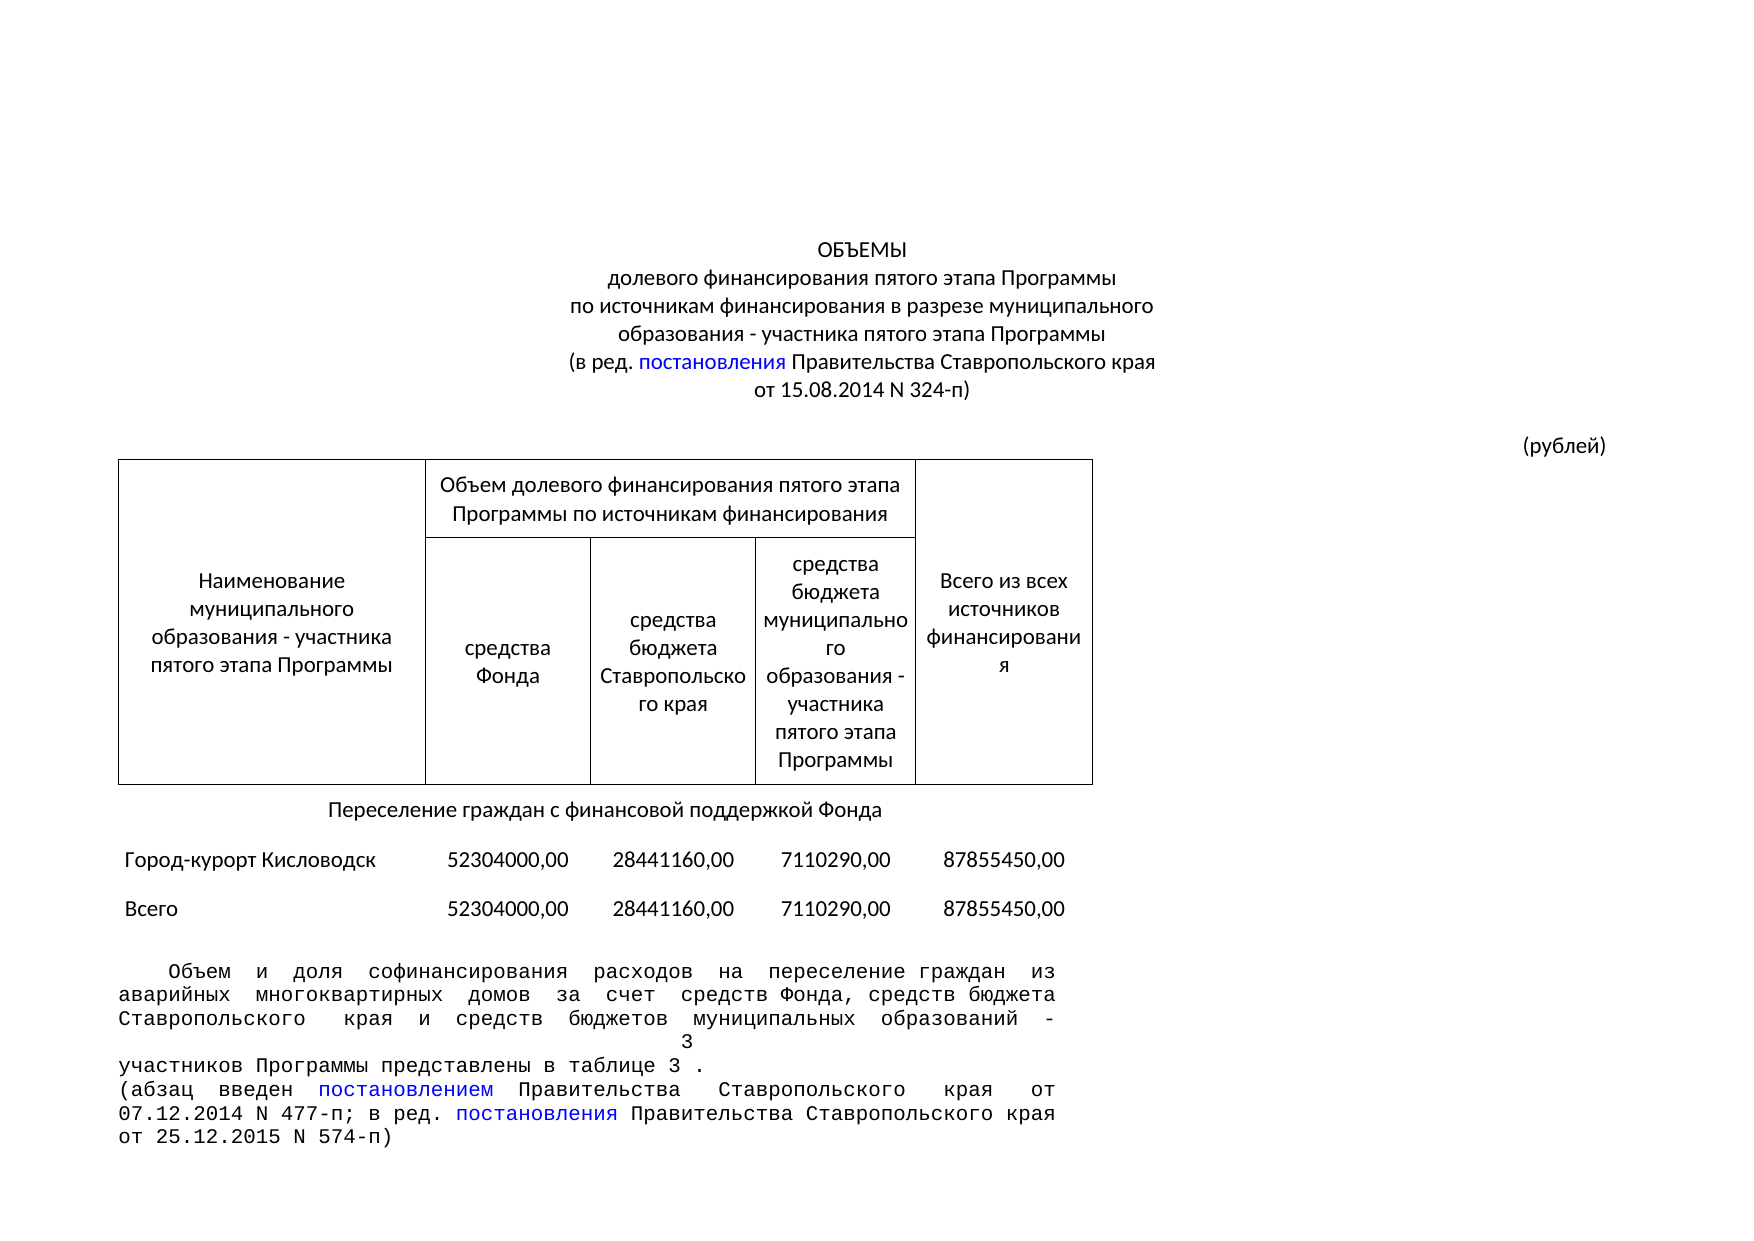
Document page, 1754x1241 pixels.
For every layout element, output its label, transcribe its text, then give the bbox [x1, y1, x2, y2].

text долевого финансирования пятого этапа Программы [118, 263, 1606, 291]
text аварийных многоквартирных домов за счет средств Фонда, средств бюджета [118, 984, 1606, 1008]
table_header Объем долевого финансирования пятого этапа Программы по источникам финансирования [426, 460, 915, 537]
table_cell 7110290,00 [756, 834, 915, 883]
table_cell 87855450,00 [915, 883, 1092, 933]
table_cell 87855450,00 [915, 834, 1092, 883]
table_cell средства бюджета Ставропольского края [591, 538, 755, 784]
text от 25.12.2015 N 574-п) [118, 1126, 1606, 1150]
table_cell 28441160,00 [590, 834, 756, 883]
table_cell 52304000,00 [425, 834, 590, 883]
table_cell Переселение граждан с финансовой поддержкой Фонда [118, 785, 1092, 834]
text (абзац введен постановлением Правительства Ставропольского края от [118, 1079, 1606, 1102]
text 07.12.2014 N 477-п; в ред. постановления Правительства Ставропольского края [118, 1102, 1606, 1126]
text Объем и доля софинансирования расходов на переселение граждан из [118, 961, 1606, 984]
table_cell Всего [118, 883, 425, 933]
table_cell 7110290,00 [756, 883, 915, 933]
text (в ред. постановления Правительства Ставропольского края [118, 347, 1606, 375]
table_cell Город-курорт Кисловодск [118, 834, 425, 883]
table_cell средства бюджета муниципального образования - участника пятого этапа Программы [756, 538, 915, 784]
text образования - участника пятого этапа Программы [118, 319, 1606, 347]
table_cell 52304000,00 [425, 883, 590, 933]
text (рублей) [118, 431, 1606, 459]
text 3 [118, 1032, 1606, 1055]
table_header Всего из всех источников финансирования [916, 460, 1092, 784]
text по источникам финансирования в разрезе муниципального [118, 291, 1606, 319]
table_header Наименование муниципального образования - участника пятого этапа Программы [119, 460, 425, 784]
text участников Программы представлены в таблице 3 . [118, 1055, 1606, 1079]
table_cell 28441160,00 [590, 883, 756, 933]
text ОБЪЕМЫ [118, 235, 1606, 263]
table_cell средства Фонда [426, 538, 590, 784]
text от 15.08.2014 N 324-п) [118, 375, 1606, 403]
text Ставропольского края и средств бюджетов муниципальных образований - [118, 1008, 1606, 1032]
